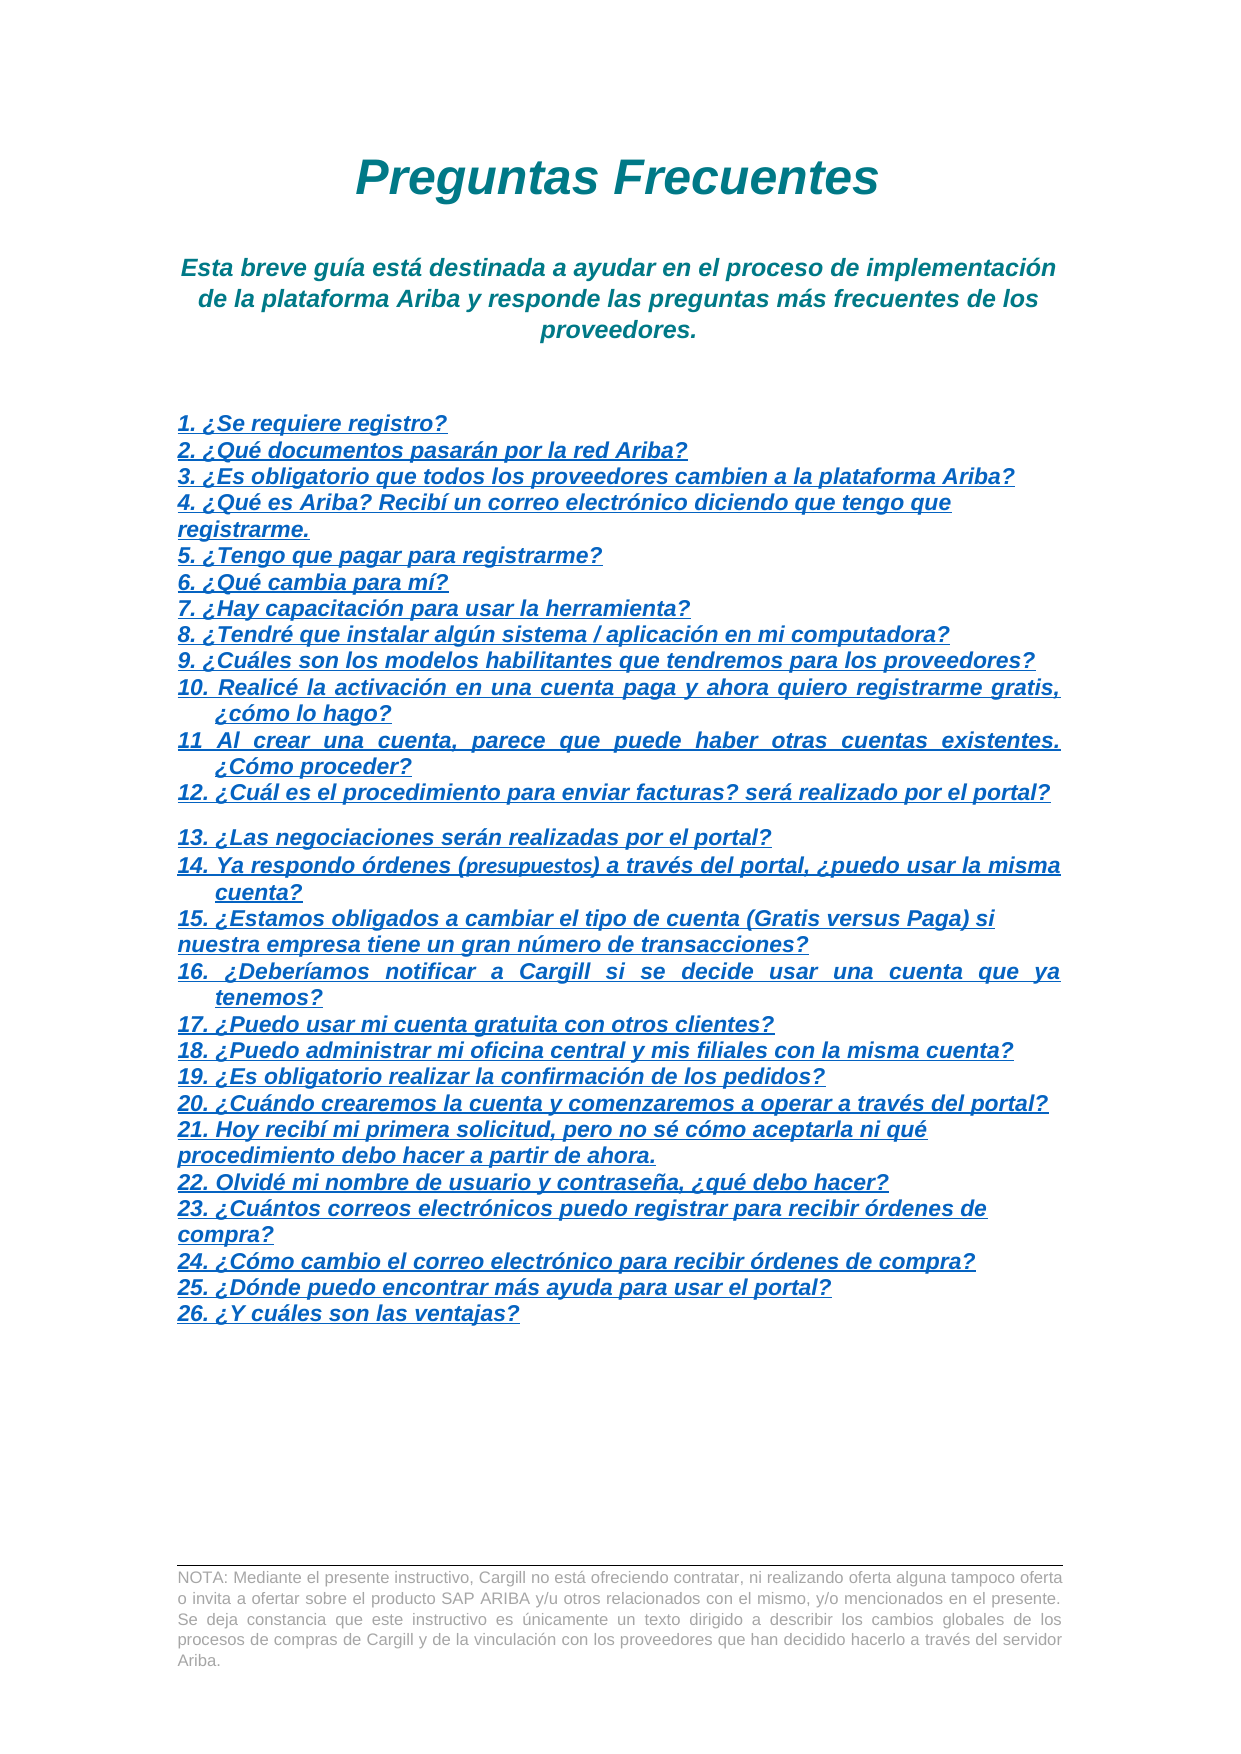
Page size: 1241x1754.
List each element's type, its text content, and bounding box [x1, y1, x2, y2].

list 5. ¿Tengo que pagar para registrarme? [177, 542, 1063, 568]
list nuestra empresa tiene un gran número de transacciones? [177, 931, 1063, 958]
list 4. ¿Qué es Ariba? Recibí un correo electrónico diciendo que tengo que [177, 489, 1063, 516]
list 1. ¿Se requiere registro? [177, 410, 1063, 437]
list 26. ¿Y cuáles son las ventajas? [177, 1300, 1063, 1327]
list registrarme. [177, 516, 1063, 542]
list 21. Hoy recibí mi primera solicitud, pero no sé cómo aceptarla ni qué [177, 1116, 1063, 1142]
list 7. ¿Hay capacitación para usar la herramienta? [177, 595, 1063, 621]
list 3. ¿Es obligatorio que todos los proveedores cambien a la plataforma Ariba? [177, 463, 1063, 489]
list 10. Realicé la activación en una cuenta paga y ahora quiero registrarme gratis, ¿cómo lo hago? [177, 674, 1063, 727]
list 19. ¿Es obligatorio realizar la confirmación de los pedidos? [177, 1063, 1063, 1089]
list 20. ¿Cuándo crearemos la cuenta y comenzaremos a operar a través del portal? [177, 1089, 1063, 1116]
list 23. ¿Cuántos correos electrónicos puedo registrar para recibir órdenes de [177, 1195, 1063, 1221]
list 13. ¿Las negociaciones serán realizadas por el portal? [177, 824, 1063, 851]
list 16. ¿Deberíamos notificar a Cargill si se decide usar una cuenta que ya tenemos? [177, 958, 1063, 1011]
list 17. ¿Puedo usar mi cuenta gratuita con otros clientes? [177, 1011, 1063, 1037]
list compra? [177, 1221, 1063, 1248]
list 22. Olvidé mi nombre de usuario y contraseña, ¿qué debo hacer? [177, 1169, 1063, 1195]
list 2. ¿Qué documentos pasarán por la red Ariba? [177, 437, 1063, 463]
text Preguntas Frecuentes [177, 148, 1063, 205]
list 11 Al crear una cuenta, parece que puede haber otras cuentas existentes. ¿Cómo proceder? [177, 727, 1063, 779]
list 18. ¿Puedo administrar mi oficina central y mis filiales con la misma cuenta? [177, 1037, 1063, 1063]
list 15. ¿Estamos obligados a cambiar el tipo de cuenta (Gratis versus Paga) si [177, 905, 1063, 931]
list procedimiento debo hacer a partir de ahora. [177, 1142, 1063, 1169]
list 6. ¿Qué cambia para mí? [177, 568, 1063, 595]
list 8. ¿Tendré que instalar algún sistema / aplicación en mi computadora? [177, 621, 1063, 647]
list 14. Ya respondo órdenes (presupuestos) a través del portal, ¿puedo usar la misma cuenta? [177, 851, 1063, 905]
list 24. ¿Cómo cambio el correo electrónico para recibir órdenes de compra? [177, 1248, 1063, 1274]
list 25. ¿Dónde puedo encontrar más ayuda para usar el portal? [177, 1274, 1063, 1300]
text 12. ¿Cuál es el procedimiento para enviar facturas? será realizado por el portal? [177, 779, 1063, 806]
list 9. ¿Cuáles son los modelos habilitantes que tendremos para los proveedores? [177, 647, 1063, 674]
text Esta breve guía está destinada a ayudar en el proceso de implementación de la plataforma Ariba y responde las preguntas más frecuentes de los proveedores. [177, 253, 1063, 344]
